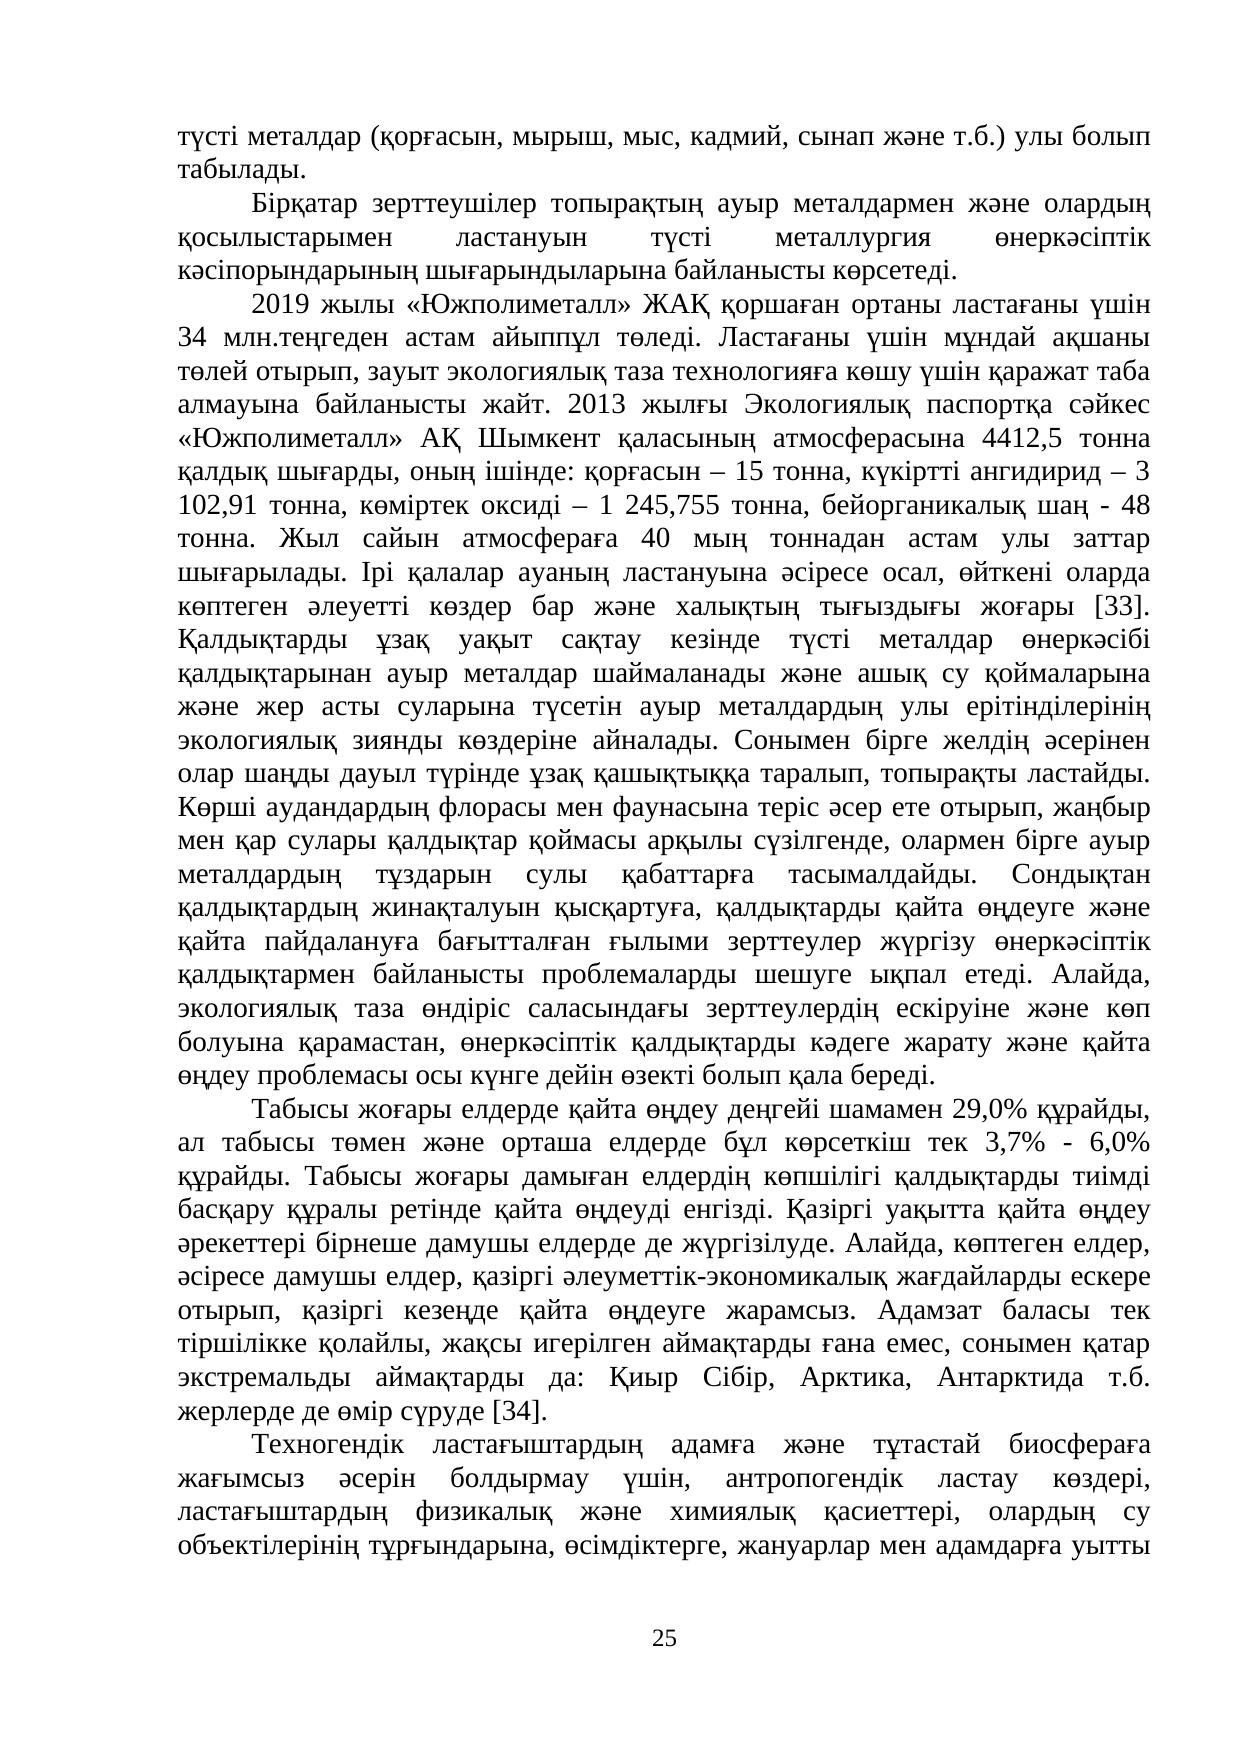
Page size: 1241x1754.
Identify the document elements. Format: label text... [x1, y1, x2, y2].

text Табысы жоғары елдерде қайта өңдеу деңгейі шамамен 29,0% құрайды, ал табысы төмен және орташа елдерде бұл көрсеткіш тек 3,7% - 6,0% құрайды. Табысы жоғары дамыған елдердің көпшілігі қалдықтарды тиімді басқару құралы ретінде қайта өңдеуді енгізді. Қазіргі уақытта қайта өңдеу әрекеттері бірнеше дамушы елдерде де жүргізілуде. Алайда, көптеген елдер, әсіресе дамушы елдер, қазіргі әлеуметтік-экономикалық жағдайларды ескере отырып, қазіргі кезеңде қайта өңдеуге жарамсыз. Адамзат баласы тек тіршілікке қолайлы, жақсы игерілген аймақтарды ғана емес, сонымен қатар экстремальды аймақтарды да: Қиыр Сібір, Арктика, Антарктида т.б. жерлерде де өмір сүруде [34]. [177, 1091, 1152, 1426]
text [177, 1426, 1152, 1560]
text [177, 118, 1152, 185]
text Бірқатар зерттеушілер топырақтың ауыр металдармен және олардың қосылыстарымен ластануын түсті металлургия өнеркәсіптік кәсіпорындарының шығарындыларына байланысты көрсетеді. [177, 185, 1152, 286]
text 2019 жылы «Южполиметалл» ЖАҚ қоршаған ортаны ластағаны үшін 34 млн.теңгеден астам айыппұл төледі. Ластағаны үшін мұндай ақшаны төлей отырып, зауыт экологиялық таза технологияға көшу үшін қаражат таба алмауына байланысты жайт. 2013 жылғы Экологиялық паспортқа сәйкес «Южполиметалл» АҚ Шымкент қаласының атмосферасына 4412,5 тонна қалдық шығарды, оның ішінде: қорғасын – 15 тонна, күкіртті ангидирид – 3 102,91 тонна, көміртек оксиді – 1 245,755 тонна, бейорганикалық шаң - 48 тонна. Жыл сайын атмосфераға 40 мың тоннадан астам улы заттар шығарылады. Ірі қалалар ауаның ластануына әсіресе осал, өйткені оларда көптеген әлеуетті көздер бар және халықтың тығыздығы жоғары [33]. Қалдықтарды ұзақ уақыт сақтау кезінде түсті металдар өнеркәсібі қалдықтарынан ауыр металдар шаймаланады және ашық су қоймаларына және жер асты суларына түсетін ауыр металдардың улы ерітінділерінің экологиялық зиянды көздеріне айналады. Сонымен бірге желдің әсерінен олар шаңды дауыл түрінде ұзақ қашықтыққа таралып, топырақты ластайды. Көрші аудандардың флорасы мен фаунасына теріс әсер ете отырып, жаңбыр мен қар сулары қалдықтар қоймасы арқылы сүзілгенде, олармен бірге ауыр металдардың тұздарын сулы қабаттарға тасымалдайды. Сондықтан қалдықтардың жинақталуын қысқартуға, қалдықтарды қайта өңдеуге және қайта пайдалануға бағытталған ғылыми зерттеулер жүргізу өнеркәсіптік қалдықтармен байланысты проблемаларды шешуге ықпал етеді. Алайда, экологиялық таза өндіріс саласындағы зерттеулердің ескіруіне және көп болуына қарамастан, өнеркәсіптік қалдықтарды кәдеге жарату және қайта өңдеу проблемасы осы күнге дейін өзекті болып қала береді. [177, 286, 1152, 1091]
